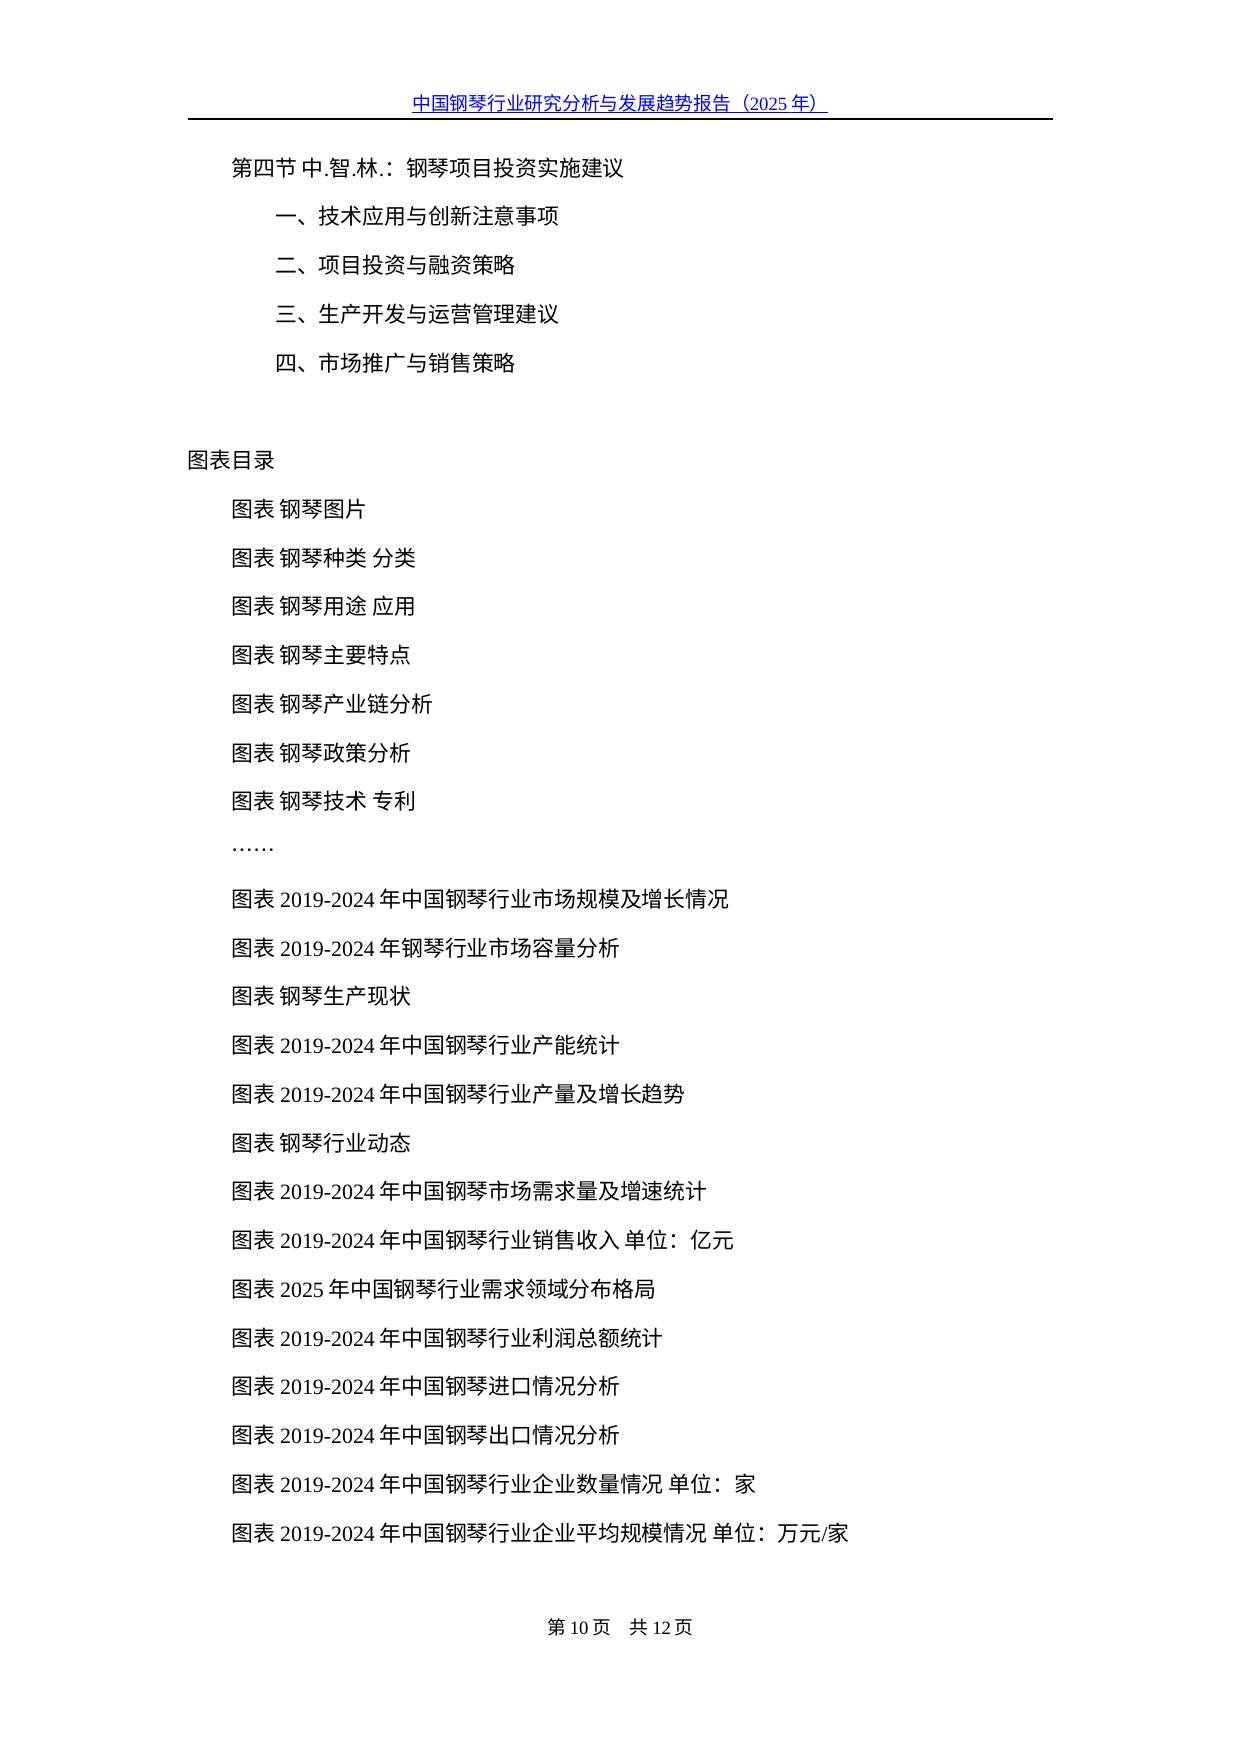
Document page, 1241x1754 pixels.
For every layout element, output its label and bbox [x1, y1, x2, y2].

text [187, 150, 1053, 1548]
